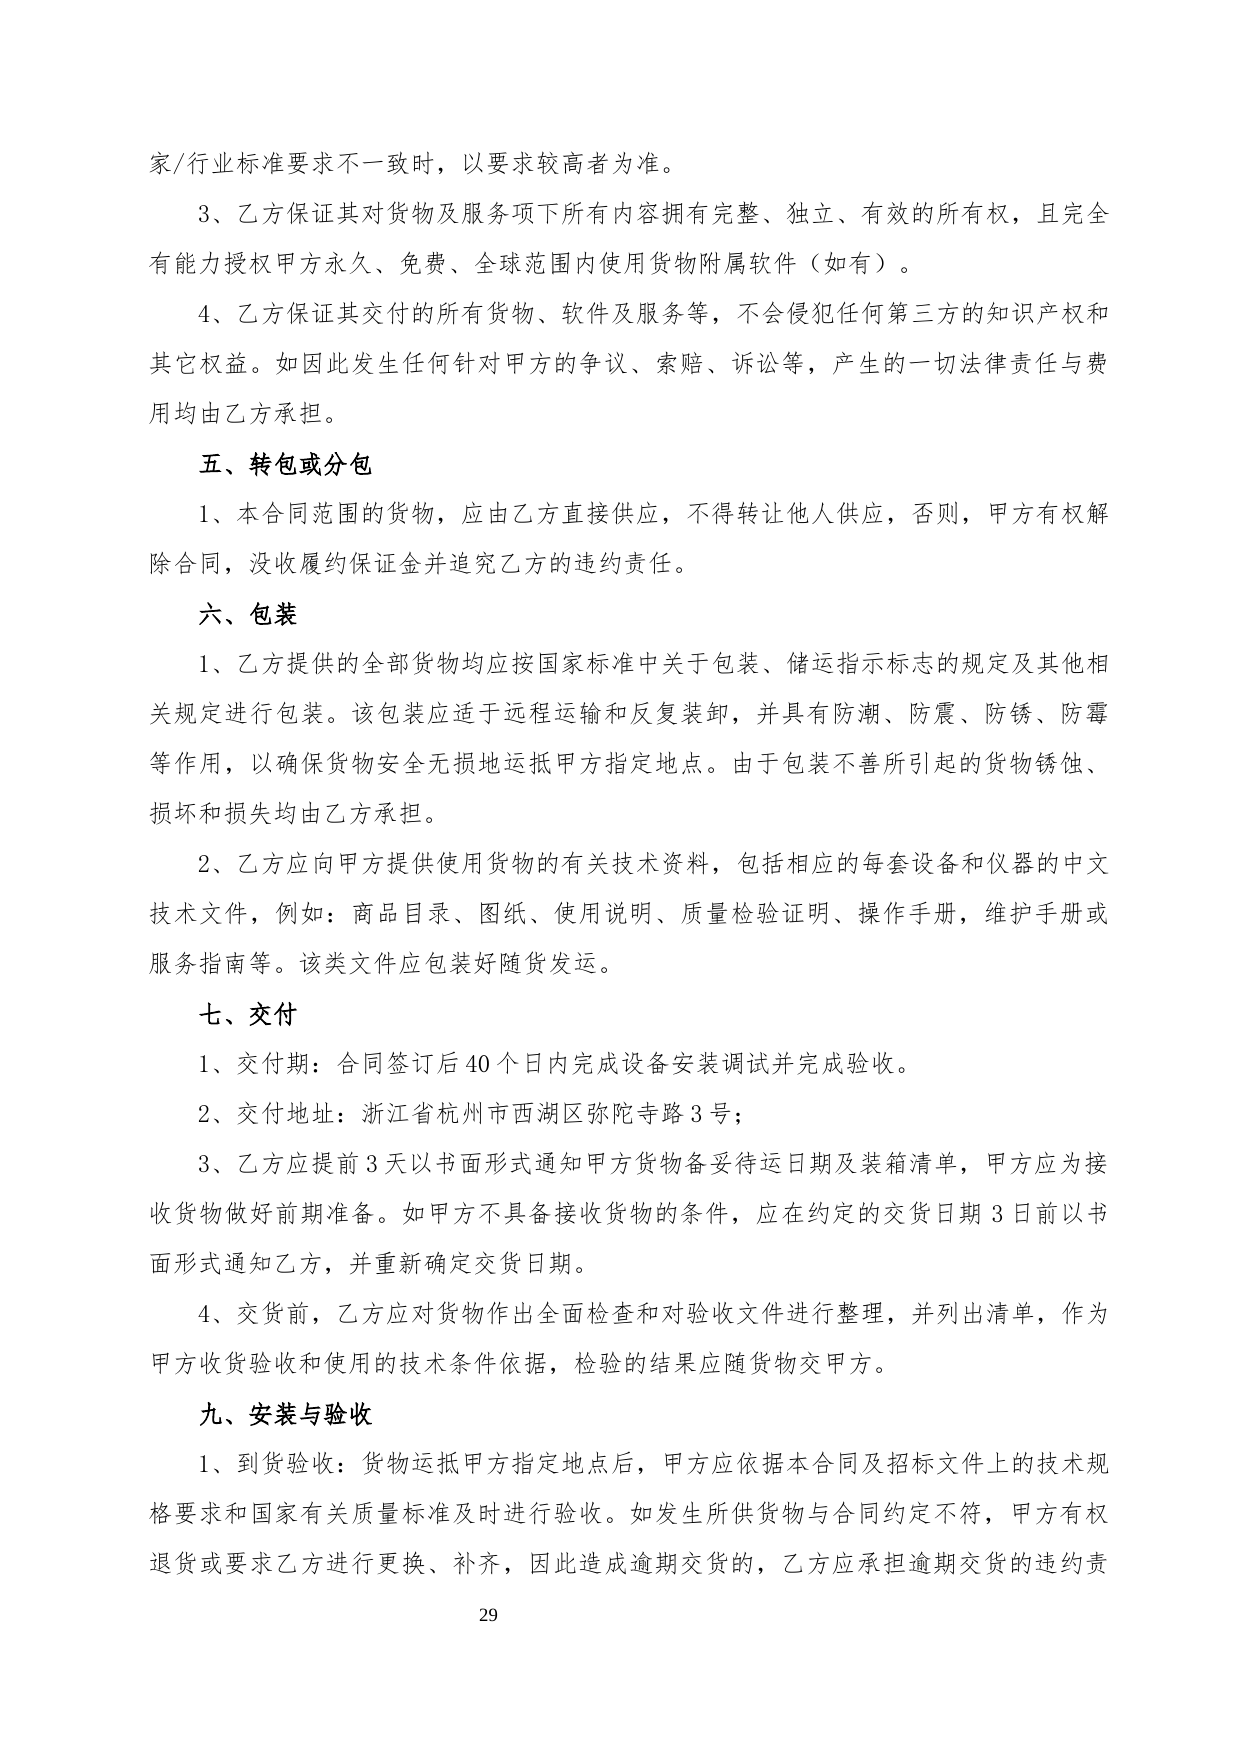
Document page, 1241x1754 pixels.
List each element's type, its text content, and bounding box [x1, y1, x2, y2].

text 3、乙方保证其对货物及服务项下所有内容拥有完整、独立、有效的所有权，且完全有能力授权甲方永久、免费、全球范围内使用货物附属软件（如有）。 [148, 183, 1110, 283]
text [148, 1433, 1110, 1583]
text 1、交付期：合同签订后40个日内完成设备安装调试并完成验收。 [148, 1033, 1110, 1083]
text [148, 133, 1110, 183]
text 1、乙方提供的全部货物均应按国家标准中关于包装、储运指示标志的规定及其他相关规定进行包装。该包装应适于远程运输和反复装卸，并具有防潮、防震、防锈、防霉等作用，以确保货物安全无损地运抵甲方指定地点。由于包装不善所引起的货物锈蚀、损坏和损失均由乙方承担。 [148, 633, 1110, 833]
text 2、交付地址：浙江省杭州市西湖区弥陀寺路3号； [148, 1083, 1110, 1133]
text 4、乙方保证其交付的所有货物、软件及服务等，不会侵犯任何第三方的知识产权和其它权益。如因此发生任何针对甲方的争议、索赔、诉讼等，产生的一切法律责任与费用均由乙方承担。 [148, 283, 1110, 433]
text 3、乙方应提前3天以书面形式通知甲方货物备妥待运日期及装箱清单，甲方应为接收货物做好前期准备。如甲方不具备接收货物的条件，应在约定的交货日期3日前以书面形式通知乙方，并重新确定交货日期。 [148, 1133, 1110, 1283]
text 五、转包或分包 [148, 433, 1110, 483]
text 2、乙方应向甲方提供使用货物的有关技术资料，包括相应的每套设备和仪器的中文技术文件，例如：商品目录、图纸、使用说明、质量检验证明、操作手册，维护手册或服务指南等。该类文件应包装好随货发运。 [148, 833, 1110, 983]
text 4、交货前，乙方应对货物作出全面检查和对验收文件进行整理，并列出清单，作为甲方收货验收和使用的技术条件依据，检验的结果应随货物交甲方。 [148, 1283, 1110, 1383]
text 九、安装与验收 [148, 1383, 1110, 1433]
text 七、交付 [148, 983, 1110, 1033]
text 六、包装 [148, 583, 1110, 633]
text 1、本合同范围的货物，应由乙方直接供应，不得转让他人供应，否则，甲方有权解除合同，没收履约保证金并追究乙方的违约责任。 [148, 483, 1110, 583]
